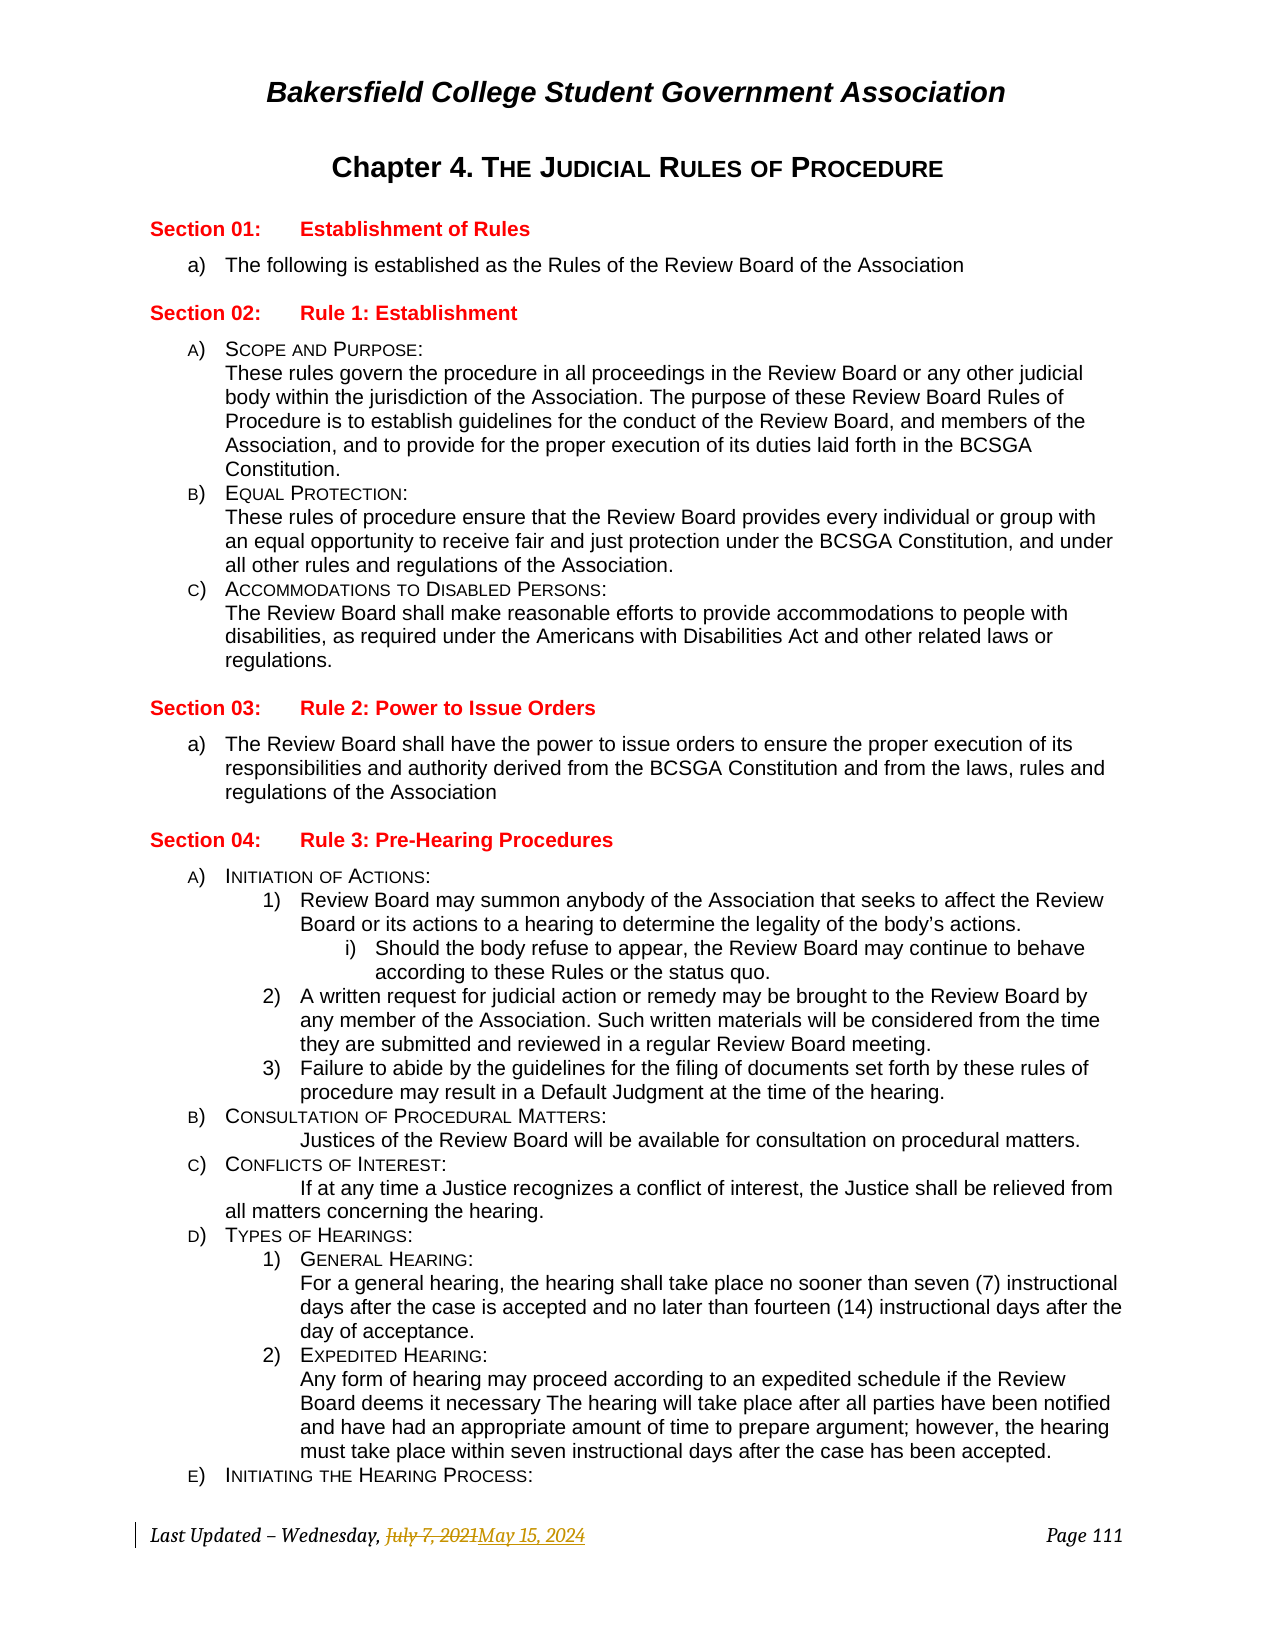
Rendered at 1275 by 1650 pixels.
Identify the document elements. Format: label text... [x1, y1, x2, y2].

subtitle Establishment of Rules [150, 217, 1125, 241]
list The following is established as the Rules of the Review Board of the Association [187, 253, 1125, 277]
list The Review Board shall have the power to issue orders to ensure the proper execution of its responsibilities and authority derived from the BCSGA Constitution and from the laws, rules and regulations of the Association [187, 732, 1125, 804]
list Equal Protection: [187, 481, 1125, 504]
list Should the body refuse to appear, the Review Board may continue to behave according to these Rules or the status quo. [356, 936, 1125, 984]
text For a general hearing, the hearing shall take place no sooner than seven (7) instructional days after the case is accepted and no later than fourteen (14) instructional days after the day of acceptance. [300, 1271, 1125, 1343]
list Types of Hearings: [187, 1223, 1125, 1247]
subtitle Rule 3: Pre-Hearing Procedures [150, 828, 1125, 852]
list A written request for judicial action or remedy may be brought to the Review Board by any member of the Association. Such written materials will be considered from the time they are submitted and reviewed in a regular Review Board meeting. [262, 984, 1125, 1056]
list Expedited Hearing: [262, 1343, 1125, 1367]
text Justices of the Review Board will be available for consultation on procedural matters. [225, 1127, 1125, 1151]
text If at any time a Justice recognizes a conflict of interest, the Justice shall be relieved from all matters concerning the hearing. [225, 1175, 1125, 1223]
list Conflicts of Interest: [187, 1151, 1125, 1175]
list Review Board may summon anybody of the Association that seeks to affect the Review Board or its actions to a hearing to determine the legality of the body’s actions. [262, 888, 1125, 936]
subtitle Rule 1: Establishment [150, 301, 1125, 325]
list Initiating the Hearing Process: [187, 1463, 1125, 1487]
list General Hearing: [262, 1247, 1125, 1271]
text The Review Board shall make reasonable efforts to provide accommodations to people with disabilities, as required under the Americans with Disabilities Act and other related laws or regulations. [225, 600, 1125, 672]
text These rules of procedure ensure that the Review Board provides every individual or group with an equal opportunity to receive fair and just protection under the BCSGA Constitution, and under all other rules and regulations of the Association. [225, 504, 1125, 576]
text Any form of hearing may proceed according to an expedited schedule if the Review Board deems it necessary The hearing will take place after all parties have been notified and have had an appropriate amount of time to prepare argument; however, the hearing must take place within seven instructional days after the case has been accepted. [300, 1367, 1125, 1463]
list Consultation of Procedural Matters: [187, 1103, 1125, 1127]
subtitle The Judicial Rules of Procedure [150, 150, 1125, 183]
list Scope and Purpose: [187, 337, 1125, 361]
subtitle Rule 2: Power to Issue Orders [150, 696, 1125, 720]
text These rules govern the procedure in all proceedings in the Review Board or any other judicial body within the jurisdiction of the Association. The purpose of these Review Board Rules of Procedure is to establish guidelines for the conduct of the Review Board, and members of the Association, and to provide for the proper execution of its duties laid forth in the BCSGA Constitution. [225, 361, 1125, 481]
list Failure to abide by the guidelines for the filing of documents set forth by these rules of procedure may result in a Default Judgment at the time of the hearing. [262, 1056, 1125, 1103]
list Accommodations to Disabled Persons: [187, 576, 1125, 600]
list Initiation of Actions: [187, 864, 1125, 888]
